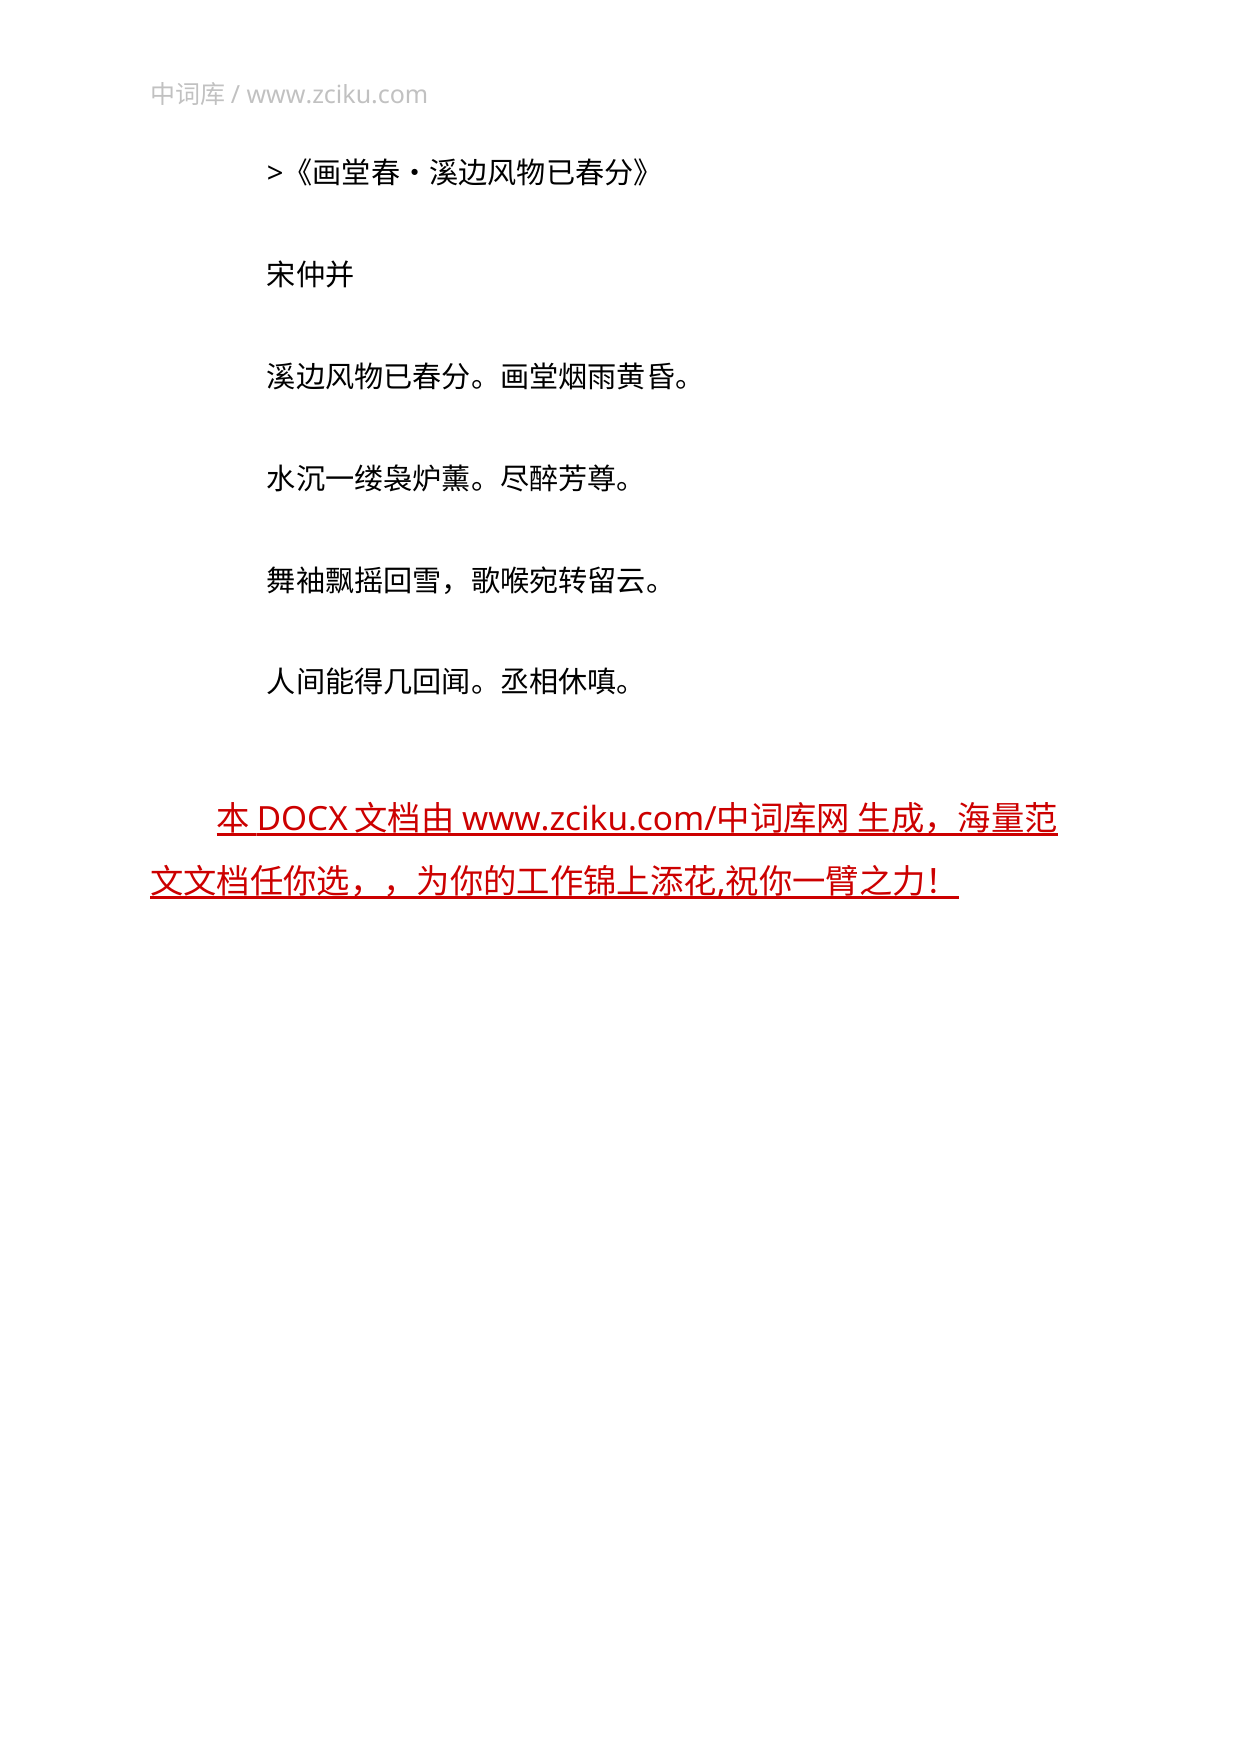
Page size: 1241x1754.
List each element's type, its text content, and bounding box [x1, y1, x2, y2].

text 水沉一缕袅炉薰。尽醉芳尊。 [150, 456, 1090, 498]
text 本DOCX文档由 www.zciku.com/中词库网 生成，海量范文文档任你选，，为你的工作锦上添花,祝你一臂之力！ [150, 792, 1090, 903]
text >《画堂春•溪边风物已春分》 [150, 150, 1090, 192]
text 人间能得几回闻。丞相休嗔。 [150, 659, 1090, 701]
text 宋仲并 [150, 252, 1090, 294]
text 舞袖飘摇回雪，歌喉宛转留云。 [150, 557, 1090, 599]
text 溪边风物已春分。画堂烟雨黄昏。 [150, 354, 1090, 396]
